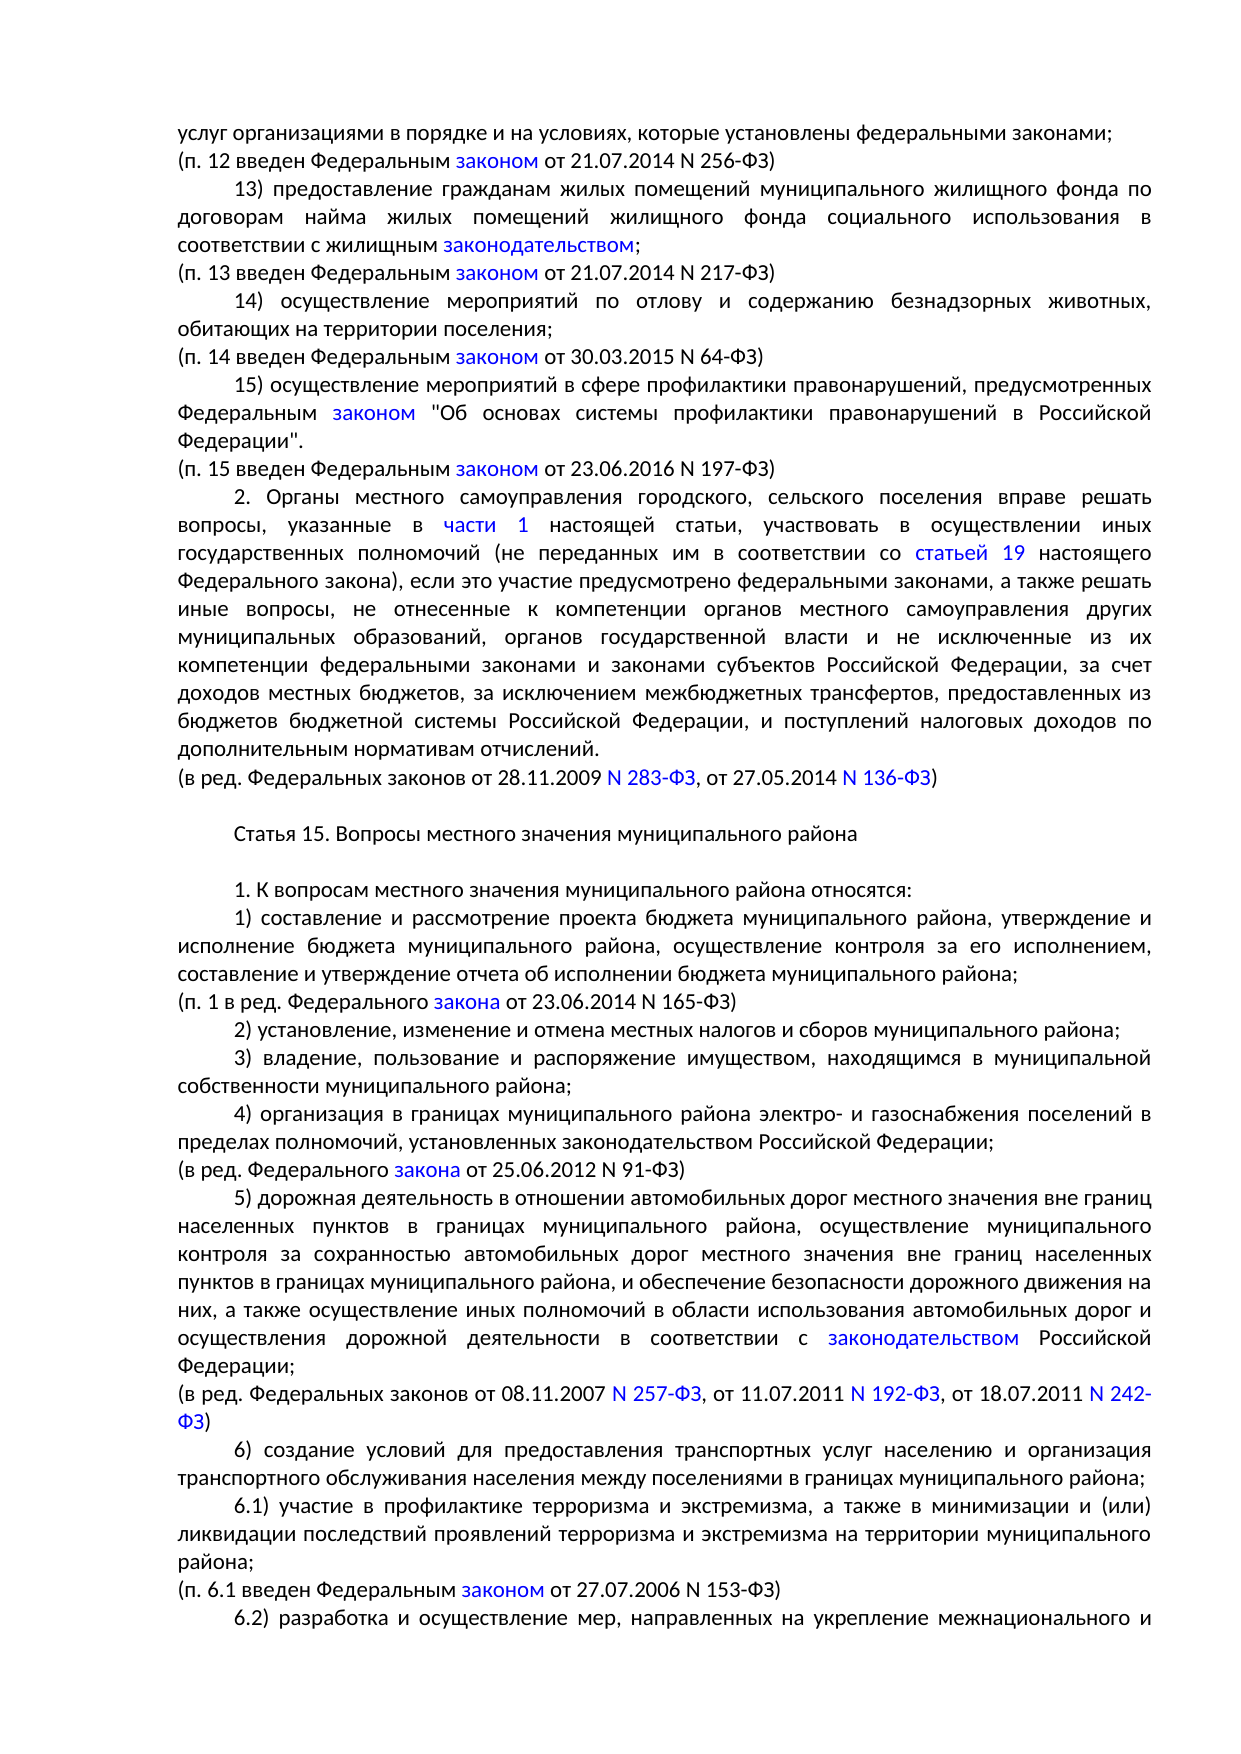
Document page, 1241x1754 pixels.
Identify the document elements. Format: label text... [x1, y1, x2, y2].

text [177, 118, 1152, 146]
text 13) предоставление гражданам жилых помещений муниципального жилищного фонда по договорам найма жилых помещений жилищного фонда социального использования в соответствии с жилищным законодательством; [177, 174, 1152, 258]
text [177, 1603, 1152, 1631]
text (п. 14 введен Федеральным законом от 30.03.2015 N 64-ФЗ) [177, 342, 1152, 370]
text (в ред. Федеральных законов от 28.11.2009 N 283-ФЗ, от 27.05.2014 N 136-ФЗ) [177, 763, 1152, 791]
text (п. 12 введен Федеральным законом от 21.07.2014 N 256-ФЗ) [177, 146, 1152, 174]
text 1) составление и рассмотрение проекта бюджета муниципального района, утверждение и исполнение бюджета муниципального района, осуществление контроля за его исполнением, составление и утверждение отчета об исполнении бюджета муниципального района; [177, 903, 1152, 987]
text 6) создание условий для предоставления транспортных услуг населению и организация транспортного обслуживания населения между поселениями в границах муниципального района; [177, 1435, 1152, 1491]
text (п. 13 введен Федеральным законом от 21.07.2014 N 217-ФЗ) [177, 258, 1152, 286]
text (в ред. Федеральных законов от 08.11.2007 N 257-ФЗ, от 11.07.2011 N 192-ФЗ, от 18.07.2011 N 242-ФЗ) [177, 1379, 1152, 1435]
text 14) осуществление мероприятий по отлову и содержанию безнадзорных животных, обитающих на территории поселения; [177, 286, 1152, 342]
text 5) дорожная деятельность в отношении автомобильных дорог местного значения вне границ населенных пунктов в границах муниципального района, осуществление муниципального контроля за сохранностью автомобильных дорог местного значения вне границ населенных пунктов в границах муниципального района, и обеспечение безопасности дорожного движения на них, а также осуществление иных полномочий в области использования автомобильных дорог и осуществления дорожной деятельности в соответствии с законодательством Российской Федерации; [177, 1183, 1152, 1379]
text 6.1) участие в профилактике терроризма и экстремизма, а также в минимизации и (или) ликвидации последствий проявлений терроризма и экстремизма на территории муниципального района; [177, 1491, 1152, 1575]
text (в ред. Федерального закона от 25.06.2012 N 91-ФЗ) [177, 1155, 1152, 1183]
text 4) организация в границах муниципального района электро- и газоснабжения поселений в пределах полномочий, установленных законодательством Российской Федерации; [177, 1099, 1152, 1155]
text 2. Органы местного самоуправления городского, сельского поселения вправе решать вопросы, указанные в части 1 настоящей статьи, участвовать в осуществлении иных государственных полномочий (не переданных им в соответствии со статьей 19 настоящего Федерального закона), если это участие предусмотрено федеральными законами, а также решать иные вопросы, не отнесенные к компетенции органов местного самоуправления других муниципальных образований, органов государственной власти и не исключенные из их компетенции федеральными законами и законами субъектов Российской Федерации, за счет доходов местных бюджетов, за исключением межбюджетных трансфертов, предоставленных из бюджетов бюджетной системы Российской Федерации, и поступлений налоговых доходов по дополнительным нормативам отчислений. [177, 482, 1152, 763]
text 3) владение, пользование и распоряжение имуществом, находящимся в муниципальной собственности муниципального района; [177, 1043, 1152, 1099]
text Статья 15. Вопросы местного значения муниципального района [177, 819, 1152, 847]
text (п. 1 в ред. Федерального закона от 23.06.2014 N 165-ФЗ) [177, 987, 1152, 1015]
text (п. 6.1 введен Федеральным законом от 27.07.2006 N 153-ФЗ) [177, 1575, 1152, 1603]
text 1. К вопросам местного значения муниципального района относятся: [177, 875, 1152, 903]
text 2) установление, изменение и отмена местных налогов и сборов муниципального района; [177, 1015, 1152, 1043]
text (п. 15 введен Федеральным законом от 23.06.2016 N 197-ФЗ) [177, 454, 1152, 482]
text 15) осуществление мероприятий в сфере профилактики правонарушений, предусмотренных Федеральным законом "Об основах системы профилактики правонарушений в Российской Федерации". [177, 370, 1152, 454]
